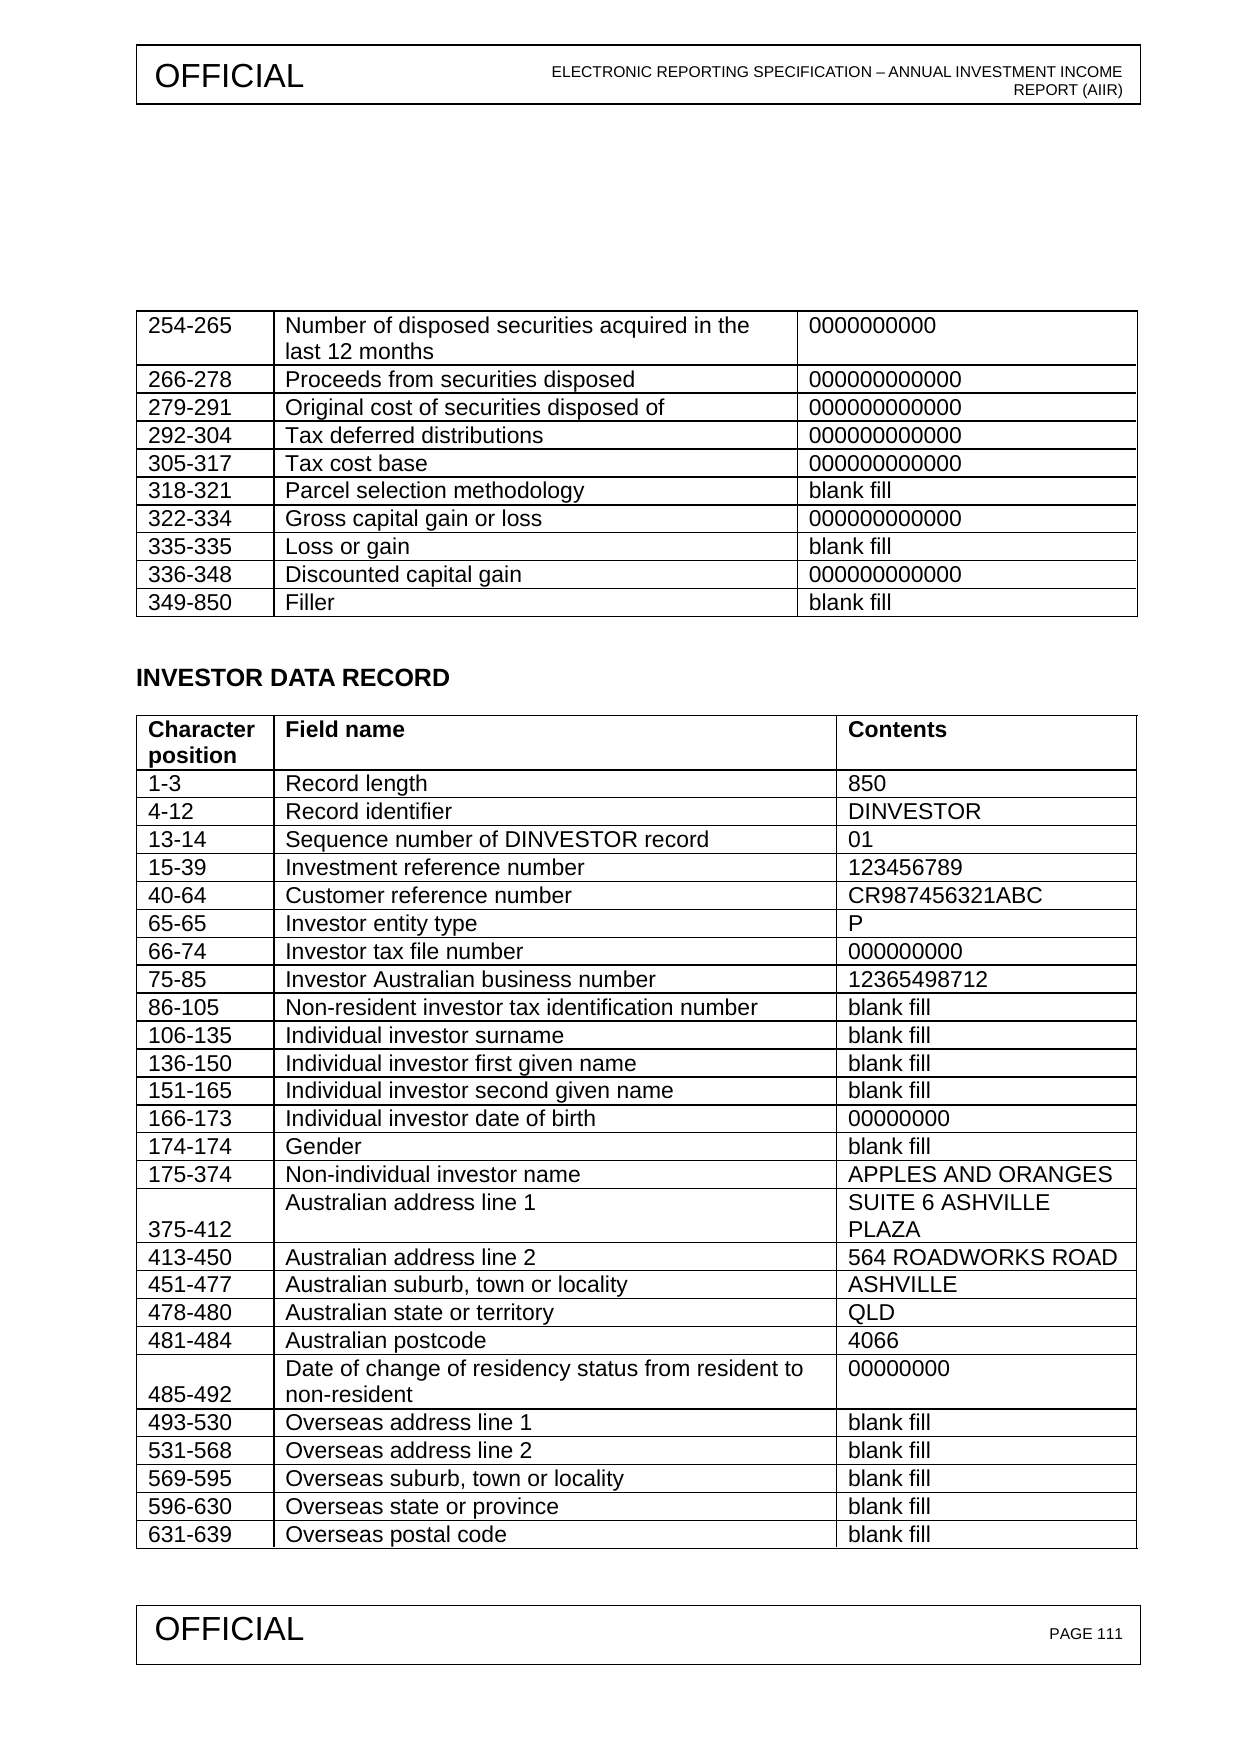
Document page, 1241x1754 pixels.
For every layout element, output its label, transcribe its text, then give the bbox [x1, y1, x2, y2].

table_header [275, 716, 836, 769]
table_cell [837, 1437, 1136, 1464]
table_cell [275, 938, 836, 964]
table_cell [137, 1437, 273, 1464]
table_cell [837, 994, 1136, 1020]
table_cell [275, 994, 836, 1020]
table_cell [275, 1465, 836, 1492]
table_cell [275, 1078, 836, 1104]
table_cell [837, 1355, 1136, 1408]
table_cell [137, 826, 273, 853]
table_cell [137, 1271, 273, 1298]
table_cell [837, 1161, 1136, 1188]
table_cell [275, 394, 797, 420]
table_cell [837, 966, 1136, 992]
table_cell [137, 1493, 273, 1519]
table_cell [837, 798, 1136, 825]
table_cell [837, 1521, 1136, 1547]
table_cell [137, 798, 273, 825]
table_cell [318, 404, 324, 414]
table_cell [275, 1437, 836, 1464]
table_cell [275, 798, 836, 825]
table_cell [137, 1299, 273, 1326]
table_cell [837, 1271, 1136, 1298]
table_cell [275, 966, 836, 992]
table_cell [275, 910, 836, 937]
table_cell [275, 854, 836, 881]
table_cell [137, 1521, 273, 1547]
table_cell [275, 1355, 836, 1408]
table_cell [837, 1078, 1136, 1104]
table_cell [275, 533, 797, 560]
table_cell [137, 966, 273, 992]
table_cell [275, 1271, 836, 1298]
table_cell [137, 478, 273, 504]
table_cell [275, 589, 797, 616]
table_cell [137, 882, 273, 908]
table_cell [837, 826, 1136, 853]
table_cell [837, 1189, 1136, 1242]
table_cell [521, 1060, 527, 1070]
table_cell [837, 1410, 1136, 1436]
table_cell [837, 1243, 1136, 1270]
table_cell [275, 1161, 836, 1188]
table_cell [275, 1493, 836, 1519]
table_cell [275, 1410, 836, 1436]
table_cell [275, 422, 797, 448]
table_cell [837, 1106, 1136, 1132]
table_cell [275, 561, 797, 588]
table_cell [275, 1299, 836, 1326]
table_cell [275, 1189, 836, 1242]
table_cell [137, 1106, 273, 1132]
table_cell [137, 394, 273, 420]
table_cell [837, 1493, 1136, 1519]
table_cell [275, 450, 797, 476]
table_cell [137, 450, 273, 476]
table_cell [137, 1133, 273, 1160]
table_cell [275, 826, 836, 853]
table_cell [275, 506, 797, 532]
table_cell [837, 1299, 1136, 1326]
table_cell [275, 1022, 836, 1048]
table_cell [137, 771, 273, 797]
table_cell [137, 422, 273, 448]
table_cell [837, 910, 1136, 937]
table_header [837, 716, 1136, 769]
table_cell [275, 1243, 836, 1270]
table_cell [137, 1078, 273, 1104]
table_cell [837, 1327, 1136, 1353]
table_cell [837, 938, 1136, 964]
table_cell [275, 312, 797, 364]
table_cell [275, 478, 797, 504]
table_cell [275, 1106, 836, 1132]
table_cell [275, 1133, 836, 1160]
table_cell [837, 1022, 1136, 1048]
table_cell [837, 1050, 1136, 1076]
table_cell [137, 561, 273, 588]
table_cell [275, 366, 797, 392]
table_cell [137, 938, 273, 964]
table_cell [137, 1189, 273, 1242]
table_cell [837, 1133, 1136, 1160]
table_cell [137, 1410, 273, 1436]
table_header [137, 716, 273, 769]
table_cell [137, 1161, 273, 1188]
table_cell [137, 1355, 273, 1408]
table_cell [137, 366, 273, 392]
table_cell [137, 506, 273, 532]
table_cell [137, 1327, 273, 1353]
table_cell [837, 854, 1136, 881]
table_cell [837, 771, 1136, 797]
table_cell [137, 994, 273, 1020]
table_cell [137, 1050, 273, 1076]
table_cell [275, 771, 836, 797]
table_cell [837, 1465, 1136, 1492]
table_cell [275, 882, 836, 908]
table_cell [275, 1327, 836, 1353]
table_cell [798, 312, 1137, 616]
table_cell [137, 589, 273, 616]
text Investor data record [136, 663, 1104, 692]
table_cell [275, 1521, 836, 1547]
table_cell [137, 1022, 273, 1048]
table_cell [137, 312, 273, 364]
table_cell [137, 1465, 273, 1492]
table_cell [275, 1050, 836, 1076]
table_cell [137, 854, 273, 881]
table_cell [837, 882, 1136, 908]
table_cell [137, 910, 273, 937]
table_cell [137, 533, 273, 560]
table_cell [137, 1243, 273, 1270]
